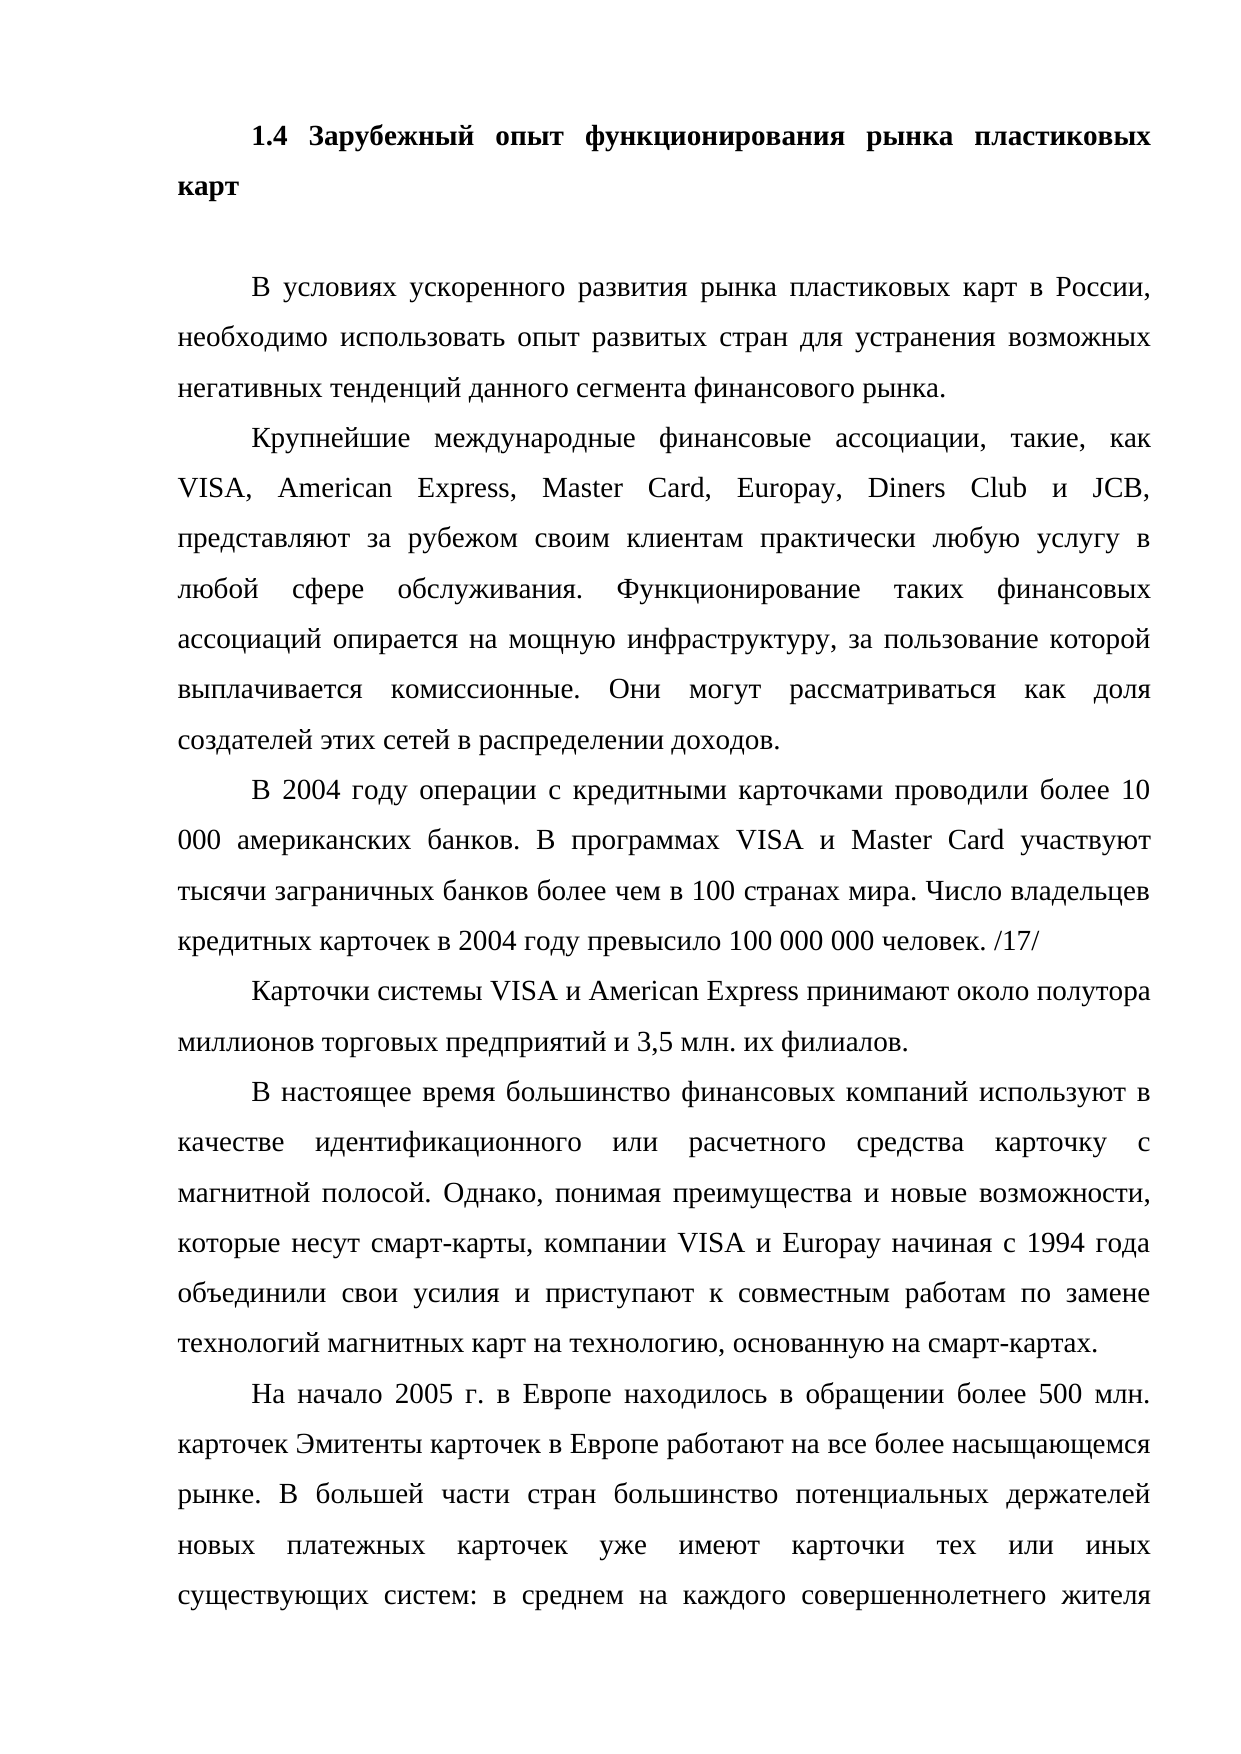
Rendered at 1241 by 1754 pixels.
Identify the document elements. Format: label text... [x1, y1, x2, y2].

text В условиях ускоренного развития рынка пластиковых карт в России, необходимо использовать опыт развитых стран для устранения возможных негативных тенденций данного сегмента финансового рынка. [177, 269, 1152, 403]
text 1.4 Зарубежный опыт функционирования рынка пластиковых карт [177, 118, 1152, 202]
text Карточки системы VISA и Амerican Ехpress принимают около полутора миллионов торговых предприятий и 3,5 млн. их филиалов. [177, 973, 1152, 1057]
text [177, 1376, 1152, 1611]
text В настоящее время большинство финансовых компаний используют в качестве идентификационного или расчетного средства карточку с магнитной полосой. Однако, понимая преимущества и новые возможности, которые несут смарт-карты, компании VISA и Еuropay начиная с 1994 года объединили свои усилия и приступают к совместным работам по замене технологий магнитных карт на технологию, основанную на смарт-картах. [177, 1074, 1152, 1359]
text В 2004 году операции с кредитными карточками проводили более 10 000 американских банков. В программах VISA и Мaster Card участвуют тысячи заграничных банков более чем в 100 странах мира. Число владельцев кредитных карточек в 2004 году превысило 100 000 000 человек. /17/ [177, 772, 1152, 957]
text Крупнейшие международные финансовые ассоциации, такие, как VISA, American Express, Master Card, Europay, Diners Club и JCB, представляют за рубежом своим клиентам практически любую услугу в любой сфере обслуживания. Функционирование таких финансовых ассоциаций опирается на мощную инфраструктуру, за пользование которой выплачивается комиссионные. Они могут рассматриваться как доля создателей этих сетей в распределении доходов. [177, 420, 1152, 755]
